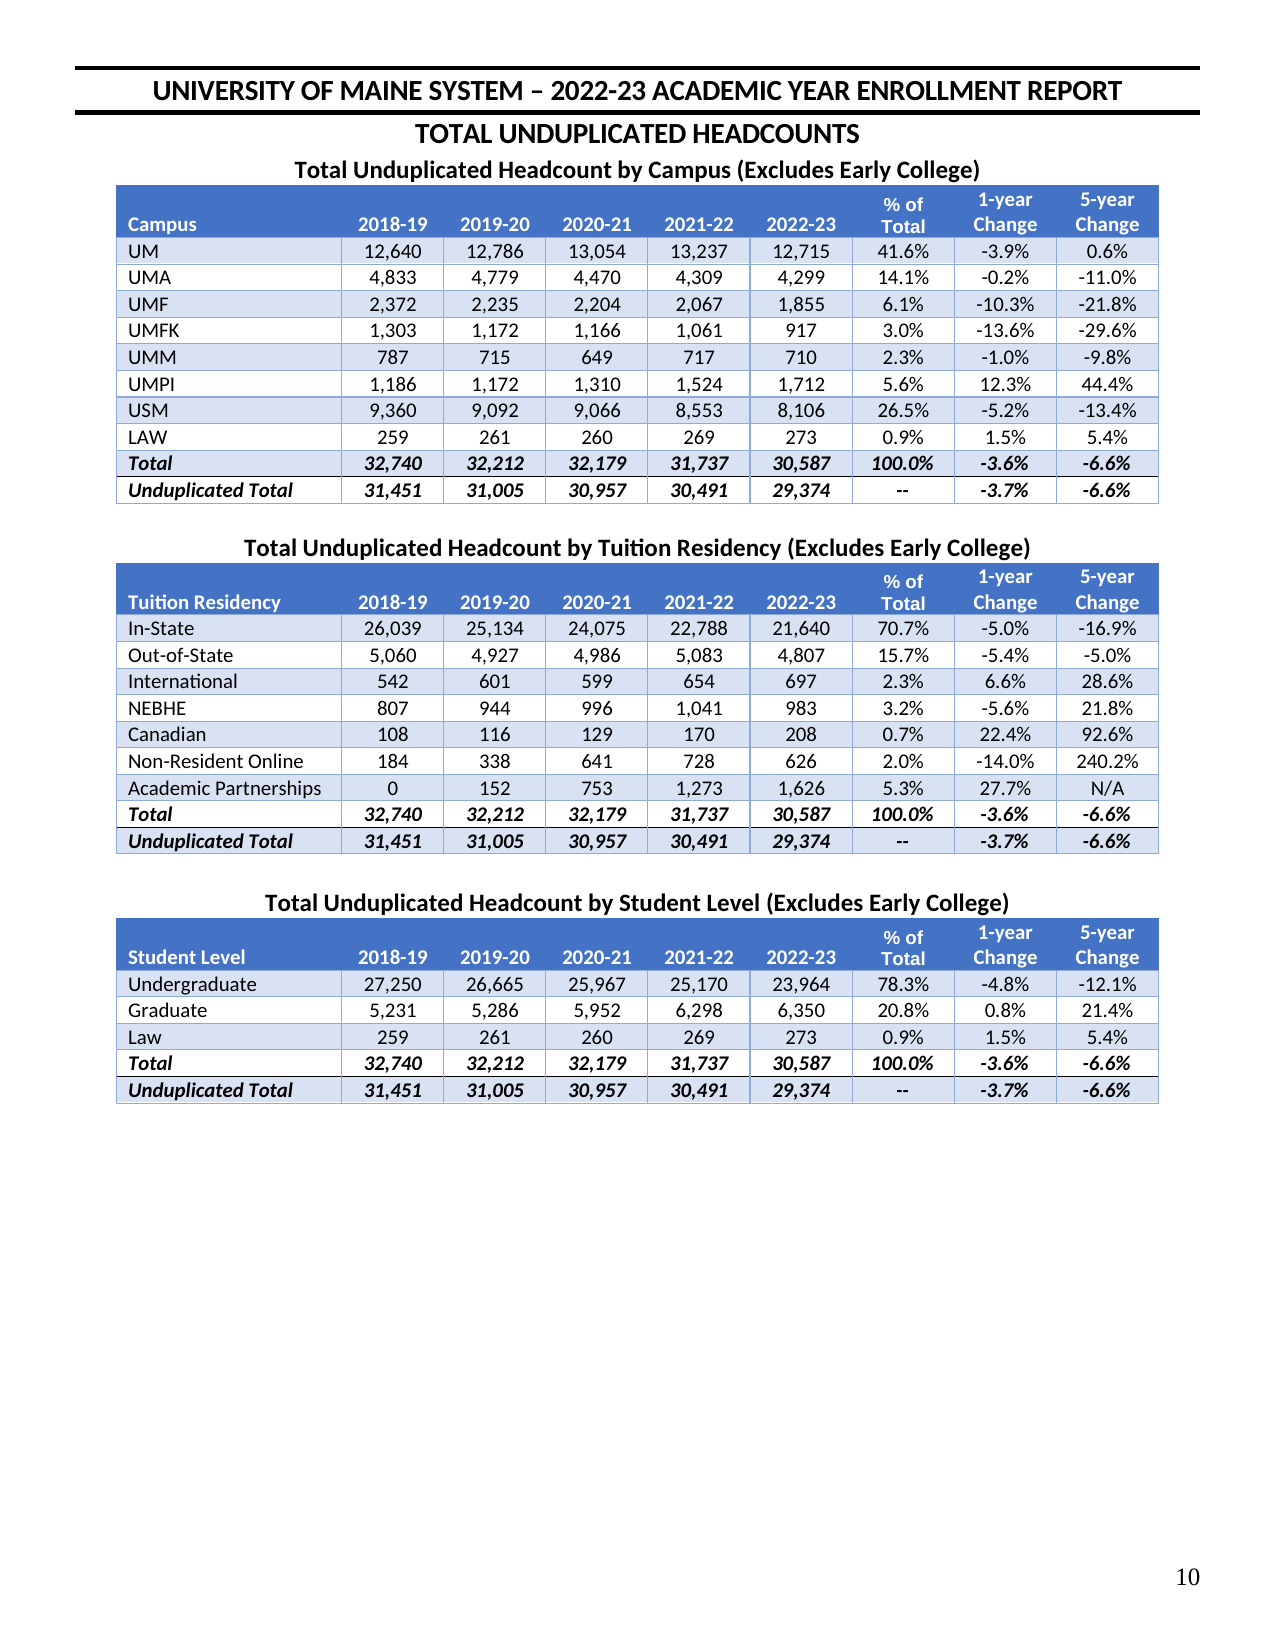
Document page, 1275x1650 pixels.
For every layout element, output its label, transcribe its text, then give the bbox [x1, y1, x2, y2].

table_cell 100.0% [853, 1050, 954, 1076]
table_cell 0.6% [1057, 238, 1158, 263]
table_cell 5.4% [1057, 1024, 1158, 1049]
table_cell 1,166 [546, 318, 647, 343]
table_cell -13.4% [1057, 398, 1158, 423]
table_cell 728 [648, 748, 749, 774]
table_cell -13.6% [955, 318, 1056, 343]
table_cell 4,807 [751, 642, 852, 667]
table_cell 21.4% [1057, 997, 1158, 1023]
table_cell 27,250 [342, 971, 443, 996]
table_cell 6,350 [751, 997, 852, 1023]
table_cell Unduplicated Total [117, 828, 341, 853]
table_cell 12.3% [955, 371, 1056, 396]
table_cell -6.6% [1057, 1050, 1158, 1076]
table_header 1-year Change [955, 919, 1056, 970]
table_cell 1.5% [955, 1024, 1056, 1049]
table_cell International [117, 669, 341, 694]
table_cell -0.2% [955, 265, 1056, 290]
table_cell 100.0% [853, 801, 954, 827]
table_cell -6.6% [1057, 451, 1158, 476]
table_cell 261 [444, 1024, 545, 1049]
table_cell 13,054 [546, 238, 647, 263]
table_cell 31,737 [648, 801, 749, 827]
table_header 2021-22 [648, 919, 749, 970]
table_cell 260 [546, 1024, 647, 1049]
table_cell 12,786 [444, 238, 545, 263]
table_cell 31,005 [444, 1077, 545, 1102]
table_cell 31,737 [648, 1050, 749, 1076]
table_cell LAW [117, 424, 341, 449]
table_cell 24,075 [546, 615, 647, 641]
table_cell 5,083 [648, 642, 749, 667]
table_cell 0.8% [955, 997, 1056, 1023]
table_cell -5.0% [955, 615, 1056, 641]
table_cell NEBHE [117, 695, 341, 721]
table_header Campus [117, 186, 341, 237]
table_cell 259 [342, 1024, 443, 1049]
table_header 2022-23 [751, 564, 852, 614]
table_header 2020-21 [546, 564, 647, 614]
table_cell -1.0% [955, 344, 1056, 370]
table_cell 32,212 [444, 801, 545, 827]
table_cell 5,060 [342, 642, 443, 667]
table_header 5-year Change [1057, 186, 1158, 237]
table_cell 269 [648, 1024, 749, 1049]
table_cell 4,927 [444, 642, 545, 667]
table_header 2022-23 [751, 186, 852, 237]
table_cell -3.9% [955, 238, 1056, 263]
table_cell 2.3% [853, 669, 954, 694]
table_cell 654 [648, 669, 749, 694]
table_cell Total [117, 451, 341, 476]
table_cell 30,491 [648, 828, 749, 853]
table_header 2021-22 [648, 564, 749, 614]
table_cell 41.6% [853, 238, 954, 263]
table_cell 715 [444, 344, 545, 370]
table_cell 21.8% [1057, 695, 1158, 721]
table_cell Unduplicated Total [117, 1077, 341, 1102]
table_cell -3.6% [955, 1050, 1056, 1076]
table_header Student Level [117, 919, 341, 970]
table_cell 1.5% [955, 424, 1056, 449]
table_cell 28.6% [1057, 669, 1158, 694]
table_cell -4.8% [955, 971, 1056, 996]
table_cell 260 [546, 424, 647, 449]
table_cell 240.2% [1057, 748, 1158, 774]
table_cell 25,967 [546, 971, 647, 996]
table_cell UMFK [117, 318, 341, 343]
table_cell -9.8% [1057, 344, 1158, 370]
table_cell 269 [648, 424, 749, 449]
table_header 5-year Change [1057, 564, 1158, 614]
table_cell 717 [648, 344, 749, 370]
table_cell 996 [546, 695, 647, 721]
table_cell -21.8% [1057, 291, 1158, 317]
table_cell 1,855 [751, 291, 852, 317]
table_cell USM [117, 398, 341, 423]
table_cell 4,779 [444, 265, 545, 290]
table_cell 807 [342, 695, 443, 721]
table_cell 753 [546, 775, 647, 800]
table_cell 31,005 [444, 477, 545, 503]
table_cell 6.1% [853, 291, 954, 317]
table_cell UM [117, 238, 341, 263]
table_cell UMA [117, 265, 341, 290]
table_cell 5,286 [444, 997, 545, 1023]
table_cell 31,451 [342, 1077, 443, 1102]
table_cell 5,231 [342, 997, 443, 1023]
table_cell 32,179 [546, 451, 647, 476]
table_cell 6.6% [955, 669, 1056, 694]
subtitle Total Unduplicated Headcount by Campus (Excludes Early College) [75, 154, 1200, 185]
table_cell Law [117, 1024, 341, 1049]
table_cell 32,179 [546, 801, 647, 827]
table_cell 31,737 [648, 451, 749, 476]
table_cell 23,964 [751, 971, 852, 996]
table_cell 78.3% [853, 971, 954, 996]
table_cell 1,273 [648, 775, 749, 800]
table_cell 31,005 [444, 828, 545, 853]
table_cell 26,665 [444, 971, 545, 996]
table_cell 4,986 [546, 642, 647, 667]
table_cell 6,298 [648, 997, 749, 1023]
table_cell 787 [342, 344, 443, 370]
table_header 2018-19 [342, 186, 443, 237]
table_cell 1,712 [751, 371, 852, 396]
table_header % of Total [853, 919, 954, 970]
table_cell -3.6% [955, 801, 1056, 827]
table_cell 5,952 [546, 997, 647, 1023]
table_cell 3.0% [853, 318, 954, 343]
table_cell 129 [546, 722, 647, 747]
table_cell 26,039 [342, 615, 443, 641]
table_cell -3.7% [955, 828, 1056, 853]
table_cell 25,134 [444, 615, 545, 641]
table_cell 710 [751, 344, 852, 370]
subtitle Total Unduplicated Headcount by Student Level (Excludes Early College) [75, 887, 1200, 918]
table_cell 8,106 [751, 398, 852, 423]
table_cell 30,957 [546, 828, 647, 853]
table_cell 27.7% [955, 775, 1056, 800]
table_cell 12,715 [751, 238, 852, 263]
table_cell 13,237 [648, 238, 749, 263]
table_cell 697 [751, 669, 852, 694]
table_cell 30,587 [751, 1050, 852, 1076]
table_cell 30,957 [546, 477, 647, 503]
table_cell 1,303 [342, 318, 443, 343]
table_cell 4,309 [648, 265, 749, 290]
table_header 2021-22 [648, 186, 749, 237]
table_cell -11.0% [1057, 265, 1158, 290]
table_cell 22,788 [648, 615, 749, 641]
table_cell 2,372 [342, 291, 443, 317]
table_cell 30,587 [751, 801, 852, 827]
table_cell 25,170 [648, 971, 749, 996]
table_cell 30,587 [751, 451, 852, 476]
table_cell 2,235 [444, 291, 545, 317]
table_header 2019-20 [444, 919, 545, 970]
table_cell 0.9% [853, 424, 954, 449]
table_header 2020-21 [546, 919, 647, 970]
table_cell 32,179 [546, 1050, 647, 1076]
table_cell -6.6% [1057, 828, 1158, 853]
table_cell 15.7% [853, 642, 954, 667]
table_cell 9,360 [342, 398, 443, 423]
table_cell -6.6% [1057, 801, 1158, 827]
table_cell 1,310 [546, 371, 647, 396]
table_cell 917 [751, 318, 852, 343]
table_cell 30,957 [546, 1077, 647, 1102]
table_cell 2.0% [853, 748, 954, 774]
table_cell 649 [546, 344, 647, 370]
table_cell UMM [117, 344, 341, 370]
table_cell In-State [117, 615, 341, 641]
table_cell 208 [751, 722, 852, 747]
table_cell -5.6% [955, 695, 1056, 721]
table_header % of Total [853, 564, 954, 614]
table_cell Total [117, 801, 341, 827]
table_header Tuition Residency [117, 564, 341, 614]
table_cell 20.8% [853, 997, 954, 1023]
table_cell 1,041 [648, 695, 749, 721]
table_cell 944 [444, 695, 545, 721]
table_cell 983 [751, 695, 852, 721]
table_cell 1,172 [444, 318, 545, 343]
table_cell 1,186 [342, 371, 443, 396]
table_cell 2,204 [546, 291, 647, 317]
table_cell 26.5% [853, 398, 954, 423]
table_cell -5.0% [1057, 642, 1158, 667]
table_cell -3.7% [955, 1077, 1056, 1102]
subtitle Total Unduplicated Headcount by Tuition Residency (Excludes Early College) [75, 532, 1200, 562]
table_cell -6.6% [1057, 1077, 1158, 1102]
table_cell 8,553 [648, 398, 749, 423]
table_header 2018-19 [342, 919, 443, 970]
table_cell Out-of-State [117, 642, 341, 667]
table_cell 0.7% [853, 722, 954, 747]
table_cell N/A [1057, 775, 1158, 800]
table_cell 29,374 [751, 828, 852, 853]
table_cell 2.3% [853, 344, 954, 370]
table_cell 22.4% [955, 722, 1056, 747]
table_cell 1,524 [648, 371, 749, 396]
table_cell -3.7% [955, 477, 1056, 503]
table_cell -10.3% [955, 291, 1056, 317]
table_header 5-year Change [1057, 919, 1158, 970]
table_cell -29.6% [1057, 318, 1158, 343]
table_cell 3.2% [853, 695, 954, 721]
table_header 2022-23 [751, 919, 852, 970]
table_cell -5.2% [955, 398, 1056, 423]
table_cell 259 [342, 424, 443, 449]
table_cell 4,470 [546, 265, 647, 290]
table_cell 5.4% [1057, 424, 1158, 449]
subtitle Total Unduplicated Headcounts [75, 115, 1200, 150]
table_cell 30,491 [648, 477, 749, 503]
table_cell -12.1% [1057, 971, 1158, 996]
table_header % of Total [853, 186, 954, 237]
table_cell 21,640 [751, 615, 852, 641]
table_cell 29,374 [751, 1077, 852, 1102]
table_cell -- [853, 828, 954, 853]
table_cell 32,740 [342, 801, 443, 827]
table_cell 29,374 [751, 477, 852, 503]
table_cell 5.3% [853, 775, 954, 800]
table_cell -6.6% [1057, 477, 1158, 503]
table_cell 152 [444, 775, 545, 800]
table_cell 9,092 [444, 398, 545, 423]
table_cell 1,172 [444, 371, 545, 396]
table_cell Total [117, 1050, 341, 1076]
table_cell 32,212 [444, 451, 545, 476]
table_cell 108 [342, 722, 443, 747]
table_header 2020-21 [546, 186, 647, 237]
table_cell Undergraduate [117, 971, 341, 996]
table_cell -14.0% [955, 748, 1056, 774]
table_cell -5.4% [955, 642, 1056, 667]
table_cell 5.6% [853, 371, 954, 396]
table_cell Graduate [117, 997, 341, 1023]
table_header 2019-20 [444, 186, 545, 237]
table_cell 170 [648, 722, 749, 747]
table_cell 601 [444, 669, 545, 694]
table_header 1-year Change [955, 186, 1056, 237]
table_header 2019-20 [444, 564, 545, 614]
table_cell -- [853, 477, 954, 503]
table_cell 1,061 [648, 318, 749, 343]
table_cell 1,626 [751, 775, 852, 800]
table_cell -16.9% [1057, 615, 1158, 641]
table_cell 116 [444, 722, 545, 747]
table_header 2018-19 [342, 564, 443, 614]
table_cell 261 [444, 424, 545, 449]
table_cell 599 [546, 669, 647, 694]
table_cell 0.9% [853, 1024, 954, 1049]
table_cell 338 [444, 748, 545, 774]
table_cell -- [853, 1077, 954, 1102]
table_cell Non-Resident Online [117, 748, 341, 774]
table_cell 100.0% [853, 451, 954, 476]
table_cell 4,833 [342, 265, 443, 290]
table_cell 273 [751, 424, 852, 449]
table_cell 92.6% [1057, 722, 1158, 747]
table_cell Unduplicated Total [117, 477, 341, 503]
table_cell 4,299 [751, 265, 852, 290]
table_cell 273 [751, 1024, 852, 1049]
table_cell Academic Partnerships [117, 775, 341, 800]
table_cell 12,640 [342, 238, 443, 263]
table_cell 70.7% [853, 615, 954, 641]
table_cell 32,740 [342, 1050, 443, 1076]
table_cell -3.6% [955, 451, 1056, 476]
table_cell 44.4% [1057, 371, 1158, 396]
table_cell UMPI [117, 371, 341, 396]
table_cell 2,067 [648, 291, 749, 317]
table_header 1-year Change [955, 564, 1056, 614]
table_cell 32,740 [342, 451, 443, 476]
table_cell 0 [342, 775, 443, 800]
table_cell 184 [342, 748, 443, 774]
table_cell UMF [117, 291, 341, 317]
table_cell 31,451 [342, 477, 443, 503]
table_cell Canadian [117, 722, 341, 747]
table_cell 32,212 [444, 1050, 545, 1076]
table_cell 31,451 [342, 828, 443, 853]
table_cell 30,491 [648, 1077, 749, 1102]
table_cell 542 [342, 669, 443, 694]
table_cell 641 [546, 748, 647, 774]
table_cell 9,066 [546, 398, 647, 423]
table_cell 14.1% [853, 265, 954, 290]
table_cell 626 [751, 748, 852, 774]
